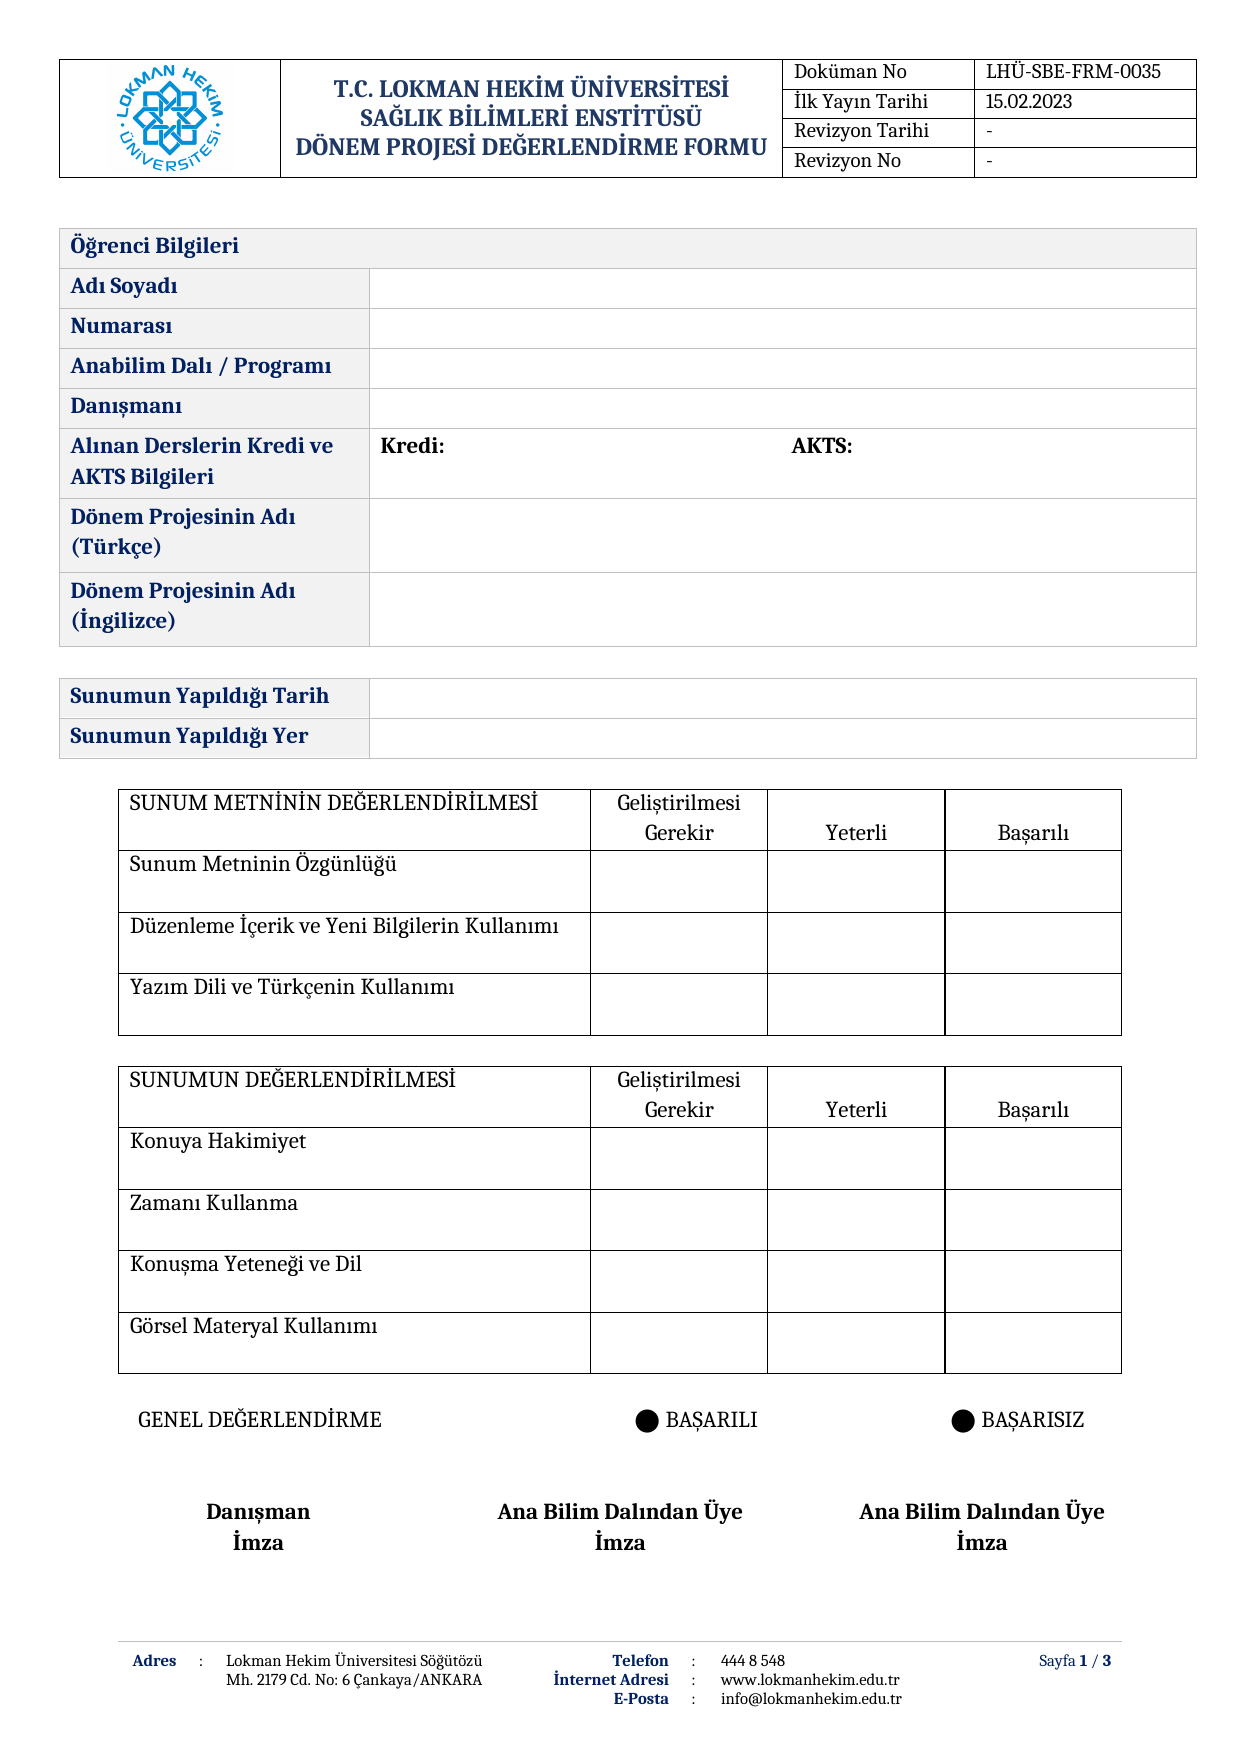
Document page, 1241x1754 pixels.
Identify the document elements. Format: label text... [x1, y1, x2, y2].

table_header Ana Bilim Dalından Üye İmza [398, 1499, 842, 1559]
table_cell [768, 1313, 944, 1373]
table_cell [591, 1313, 767, 1373]
text GENEL DEĞERLENDİRME ◯ BAŞARILI ◯ BAŞARISIZ [118, 1404, 1122, 1433]
table_cell Zamanı Kullanma [119, 1190, 590, 1250]
table_cell [370, 573, 1196, 646]
table_cell Yazım Dili ve Türkçenin Kullanımı [119, 974, 590, 1034]
table_cell [946, 1128, 1121, 1189]
table_cell Dönem Projesinin Adı (İngilizce) [60, 573, 369, 646]
table_cell Konuşma Yeteneği ve Dil [119, 1251, 590, 1312]
table_cell [370, 349, 1196, 388]
table_cell Düzenleme İçerik ve Yeni Bilgilerin Kullanımı [119, 913, 590, 973]
picture [107, 63, 237, 173]
table_header Yeterli [768, 790, 944, 850]
table_cell Adı Soyadı [60, 269, 369, 308]
table_header Yeterli [768, 1067, 944, 1127]
table_cell [768, 974, 944, 1034]
table_cell [946, 913, 1121, 973]
table_header Danışman İmza [118, 1499, 398, 1559]
table_cell [591, 1190, 767, 1250]
table_cell [591, 1128, 767, 1189]
table_cell Kredi: AKTS: [370, 429, 1196, 498]
table_header Öğrenci Bilgileri [60, 229, 1196, 268]
table_cell Konuya Hakimiyet [119, 1128, 590, 1189]
table_cell [591, 913, 767, 973]
table_cell [946, 851, 1121, 912]
table_cell [768, 1190, 944, 1250]
table_cell [591, 974, 767, 1034]
table_cell Dönem Projesinin Adı (Türkçe) [60, 499, 369, 572]
table_cell [768, 1128, 944, 1189]
table_cell [946, 1190, 1121, 1250]
table_cell [768, 913, 944, 973]
table_cell [370, 389, 1196, 428]
table_header Ana Bilim Dalından Üye İmza [842, 1499, 1122, 1559]
table_cell Numarası [60, 309, 369, 348]
table_cell [768, 851, 944, 912]
table_cell [946, 1313, 1121, 1373]
table_header Geliştirilmesi Gerekir [591, 1067, 767, 1127]
table_cell [946, 974, 1121, 1034]
table_header SUNUM METNİNİN DEĞERLENDİRİLMESİ [119, 790, 590, 850]
table_header [370, 679, 1196, 717]
table_header Başarılı [946, 790, 1121, 850]
table_cell Sunumun Yapıldığı Yer [60, 719, 369, 757]
table_header Sunumun Yapıldığı Tarih [60, 679, 369, 717]
table_cell Görsel Materyal Kullanımı [119, 1313, 590, 1373]
table_cell [370, 499, 1196, 572]
table_cell Danışmanı [60, 389, 369, 428]
table_header Geliştirilmesi Gerekir [591, 790, 767, 850]
table_cell [370, 719, 1196, 757]
table_cell [370, 269, 1196, 308]
table_cell Alınan Derslerin Kredi ve AKTS Bilgileri [60, 429, 369, 498]
table_cell Sunum Metninin Özgünlüğü [119, 851, 590, 912]
table_header Başarılı [946, 1067, 1121, 1127]
table_cell [768, 1251, 944, 1312]
table_header SUNUMUN DEĞERLENDİRİLMESİ [119, 1067, 590, 1127]
table_cell Anabilim Dalı / Programı [60, 349, 369, 388]
table_cell [370, 309, 1196, 348]
table_cell [946, 1251, 1121, 1312]
table_cell [591, 1251, 767, 1312]
table_cell [591, 851, 767, 912]
